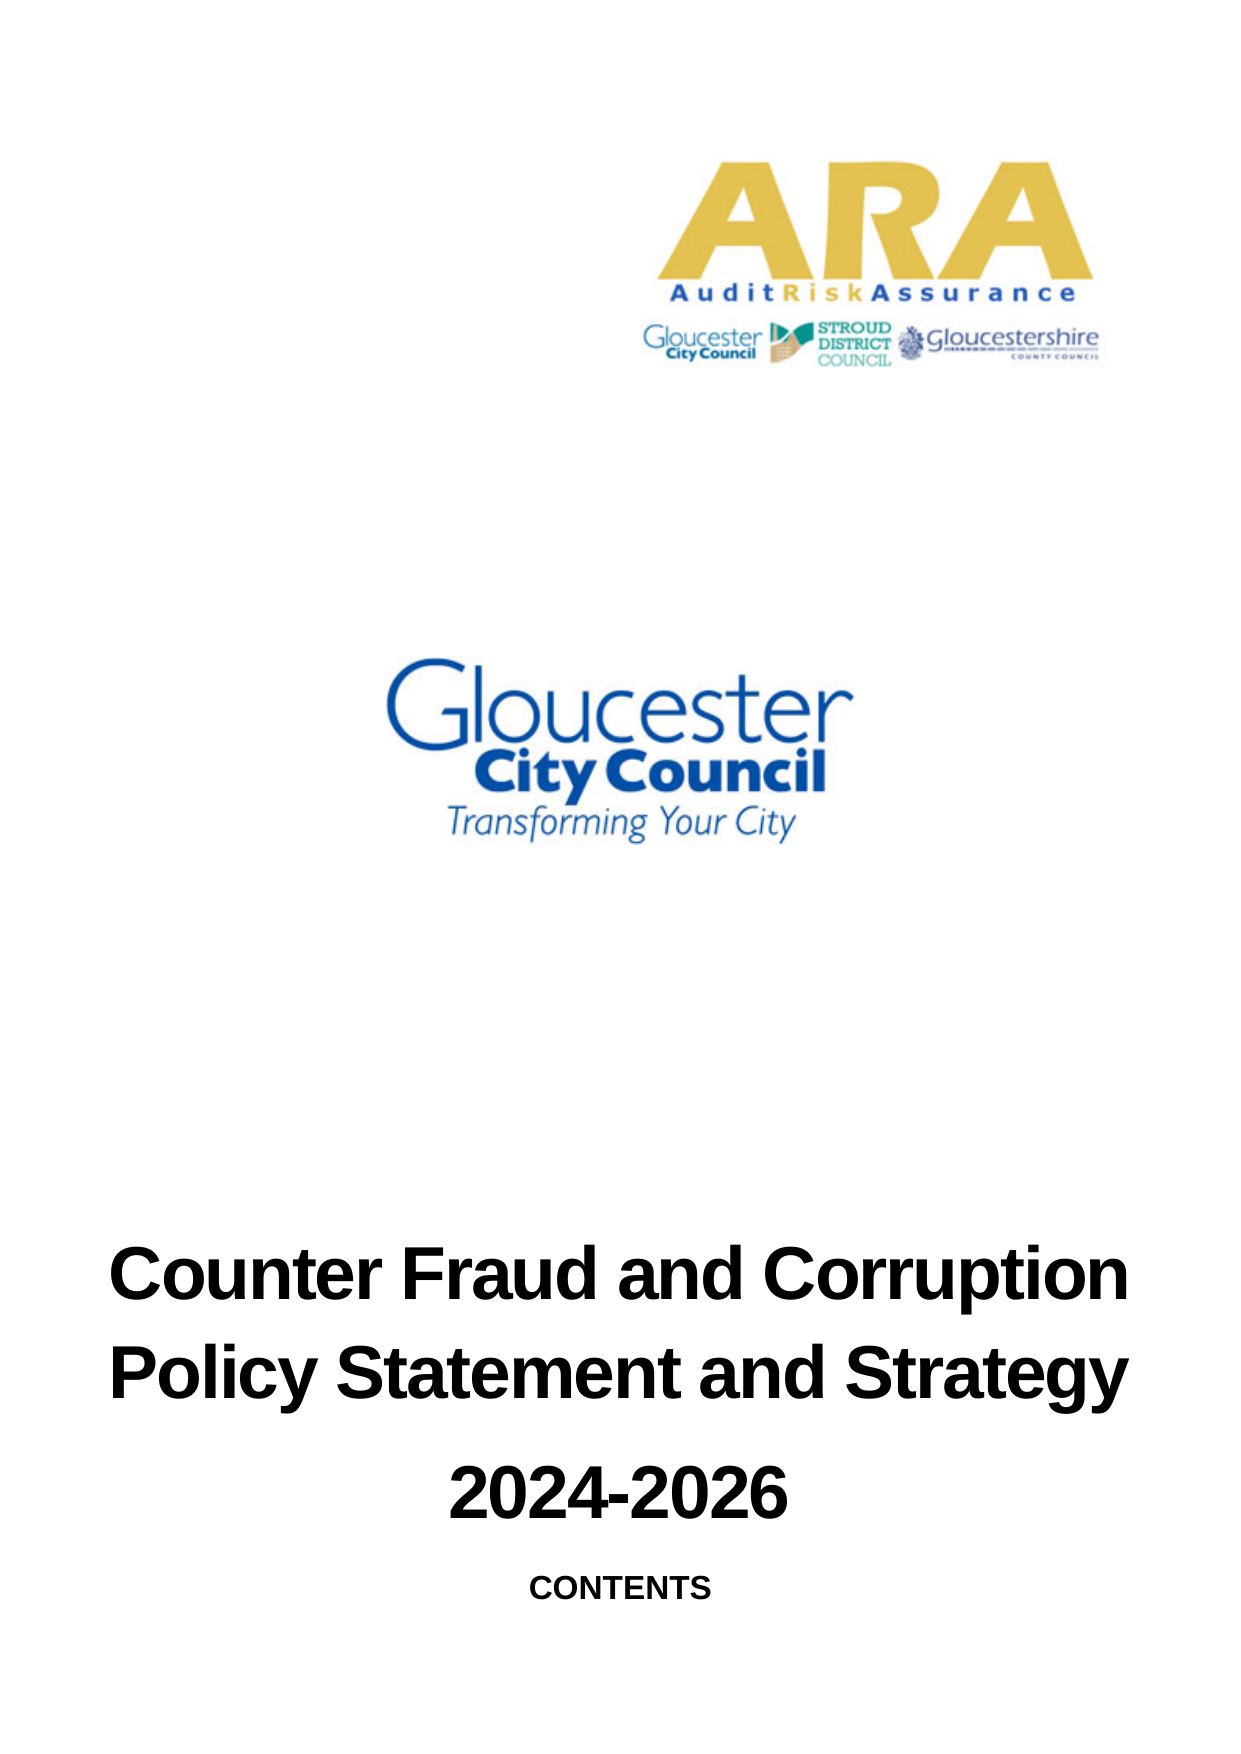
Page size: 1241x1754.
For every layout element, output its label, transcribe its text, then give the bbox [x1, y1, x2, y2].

picture [640, 158, 1119, 382]
text 2024-2026 [89, 1448, 1152, 1534]
picture [385, 656, 855, 845]
text CONTENTS [89, 1568, 1152, 1607]
text Counter Fraud and Corruption Policy Statement and Strategy [89, 1229, 1152, 1414]
